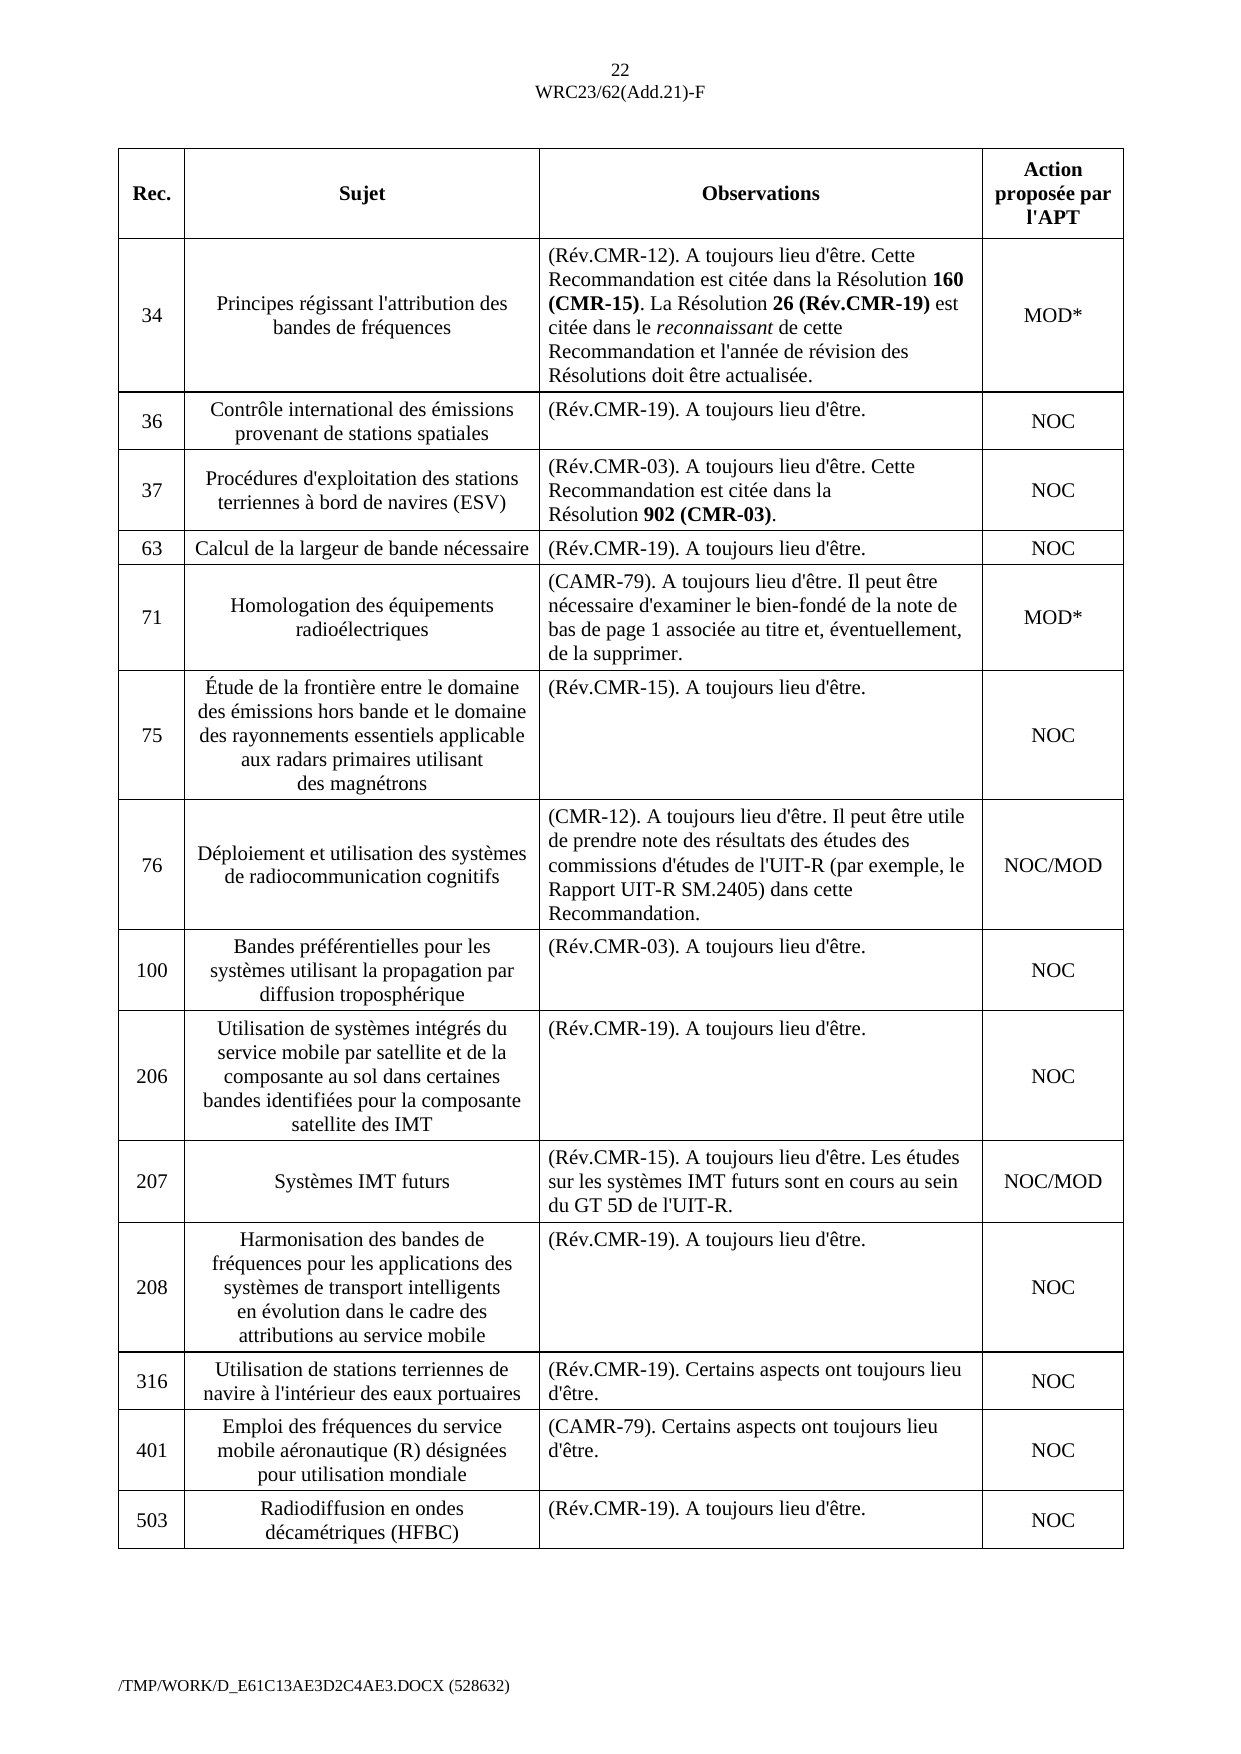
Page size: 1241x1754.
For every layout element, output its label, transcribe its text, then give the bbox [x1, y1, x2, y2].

table_cell Harmonisation des bandes de fréquences pour les applications des systèmes de transport intelligents en évolution dans le cadre des attributions au service mobile [185, 1223, 539, 1351]
table_cell Étude de la frontière entre le domaine des émissions hors bande et le domaine des rayonnements essentiels applicable aux radars primaires utilisant des magnétrons [185, 671, 539, 799]
table_cell 76 [119, 800, 184, 929]
table_cell 63 [119, 531, 184, 564]
table_cell Emploi des fréquences du service mobile aéronautique (R) désignées pour utilisation mondiale [185, 1410, 539, 1490]
table_cell 207 [119, 1141, 184, 1222]
table_cell Utilisation de systèmes intégrés du service mobile par satellite et de la composante au sol dans certaines bandes identifiées pour la composante satellite des IMT [185, 1011, 539, 1140]
table_cell 36 [119, 393, 184, 449]
table_cell NOC [983, 1223, 1123, 1351]
table_cell (Rév.CMR-19). A toujours lieu d'être. [540, 1011, 982, 1140]
table_cell Systèmes IMT futurs [185, 1141, 539, 1222]
table_cell (CMR-12). A toujours lieu d'être. Il peut être utile de prendre note des résultats des études des commissions d'études de l'UIT-R (par exemple, le Rapport UIT-R SM.2405) dans cette Recommandation. [540, 800, 982, 929]
table_cell NOC/MOD [983, 1141, 1123, 1222]
table_cell NOC/MOD [983, 800, 1123, 929]
table_cell (Rév.CMR-15). A toujours lieu d'être. [540, 671, 982, 799]
table_cell NOC [983, 1011, 1123, 1140]
table_cell Homologation des équipements radioélectriques [185, 565, 539, 669]
table_cell (Rév.CMR-19). A toujours lieu d'être. [540, 1223, 982, 1351]
table_cell 34 [119, 239, 184, 391]
table_cell (Rév.CMR-03). A toujours lieu d'être. [540, 930, 982, 1010]
table_cell NOC [983, 1353, 1123, 1409]
table_cell 75 [119, 671, 184, 799]
table_cell (Rév.CMR-19). Certains aspects ont toujours lieu d'être. [540, 1353, 982, 1409]
table_cell Contrôle international des émissions provenant de stations spatiales [185, 393, 539, 449]
table_cell NOC [983, 930, 1123, 1010]
table_header Sujet [185, 149, 539, 238]
table_cell (Rév.CMR-19). A toujours lieu d'être. [540, 1491, 982, 1548]
table_header Action proposée par l'APT [983, 149, 1123, 238]
table_cell 316 [119, 1353, 184, 1409]
table_cell NOC [983, 671, 1123, 799]
table_cell NOC [983, 393, 1123, 449]
table_header Rec. [119, 149, 184, 238]
table_cell NOC [983, 1491, 1123, 1548]
table_cell NOC [983, 531, 1123, 564]
table_cell Déploiement et utilisation des systèmes de radiocommunication cognitifs [185, 800, 539, 929]
table_cell MOD* [983, 565, 1123, 669]
table_cell Utilisation de stations terriennes de navire à l'intérieur des eaux portuaires [185, 1353, 539, 1409]
table_header Observations [540, 149, 982, 238]
table_cell (Rév.CMR-15). A toujours lieu d'être. Les études sur les systèmes IMT futurs sont en cours au sein du GT 5D de l'UIT-R. [540, 1141, 982, 1222]
table_cell MOD* [983, 239, 1123, 391]
table_cell (Rév.CMR-19). A toujours lieu d'être. [540, 531, 982, 564]
table_cell (Rév.CMR-19). A toujours lieu d'être. [540, 393, 982, 449]
table_cell 71 [119, 565, 184, 669]
table_cell (Rév.CMR-03). A toujours lieu d'être. Cette Recommandation est citée dans la Résolution 902 (CMR-03). [540, 450, 982, 530]
table_cell Procédures d'exploitation des stations terriennes à bord de navires (ESV) [185, 450, 539, 530]
table_cell Calcul de la largeur de bande nécessaire [185, 531, 539, 564]
table_cell NOC [983, 450, 1123, 530]
table_cell (CAMR-79). A toujours lieu d'être. Il peut être nécessaire d'examiner le bien-fondé de la note de bas de page 1 associée au titre et, éventuellement, de la supprimer. [540, 565, 982, 669]
table_cell 206 [119, 1011, 184, 1140]
table_cell Bandes préférentielles pour les systèmes utilisant la propagation par diffusion troposphérique [185, 930, 539, 1010]
table_cell 503 [119, 1491, 184, 1548]
table_cell 208 [119, 1223, 184, 1351]
table_cell Radiodiffusion en ondes décamétriques (HFBC) [185, 1491, 539, 1548]
table_cell (CAMR-79). Certains aspects ont toujours lieu d'être. [540, 1410, 982, 1490]
table_cell NOC [983, 1410, 1123, 1490]
table_cell Principes régissant l'attribution des bandes de fréquences [185, 239, 539, 391]
table_cell 401 [119, 1410, 184, 1490]
table_cell 37 [119, 450, 184, 530]
table_cell (Rév.CMR-12). A toujours lieu d'être. Cette Recommandation est citée dans la Résolution 160 (CMR-15). La Résolution 26 (Rév.CMR-19) est citée dans le reconnaissant de cette Recommandation et l'année de révision des Résolutions doit être actualisée. [540, 239, 982, 391]
table_cell 100 [119, 930, 184, 1010]
